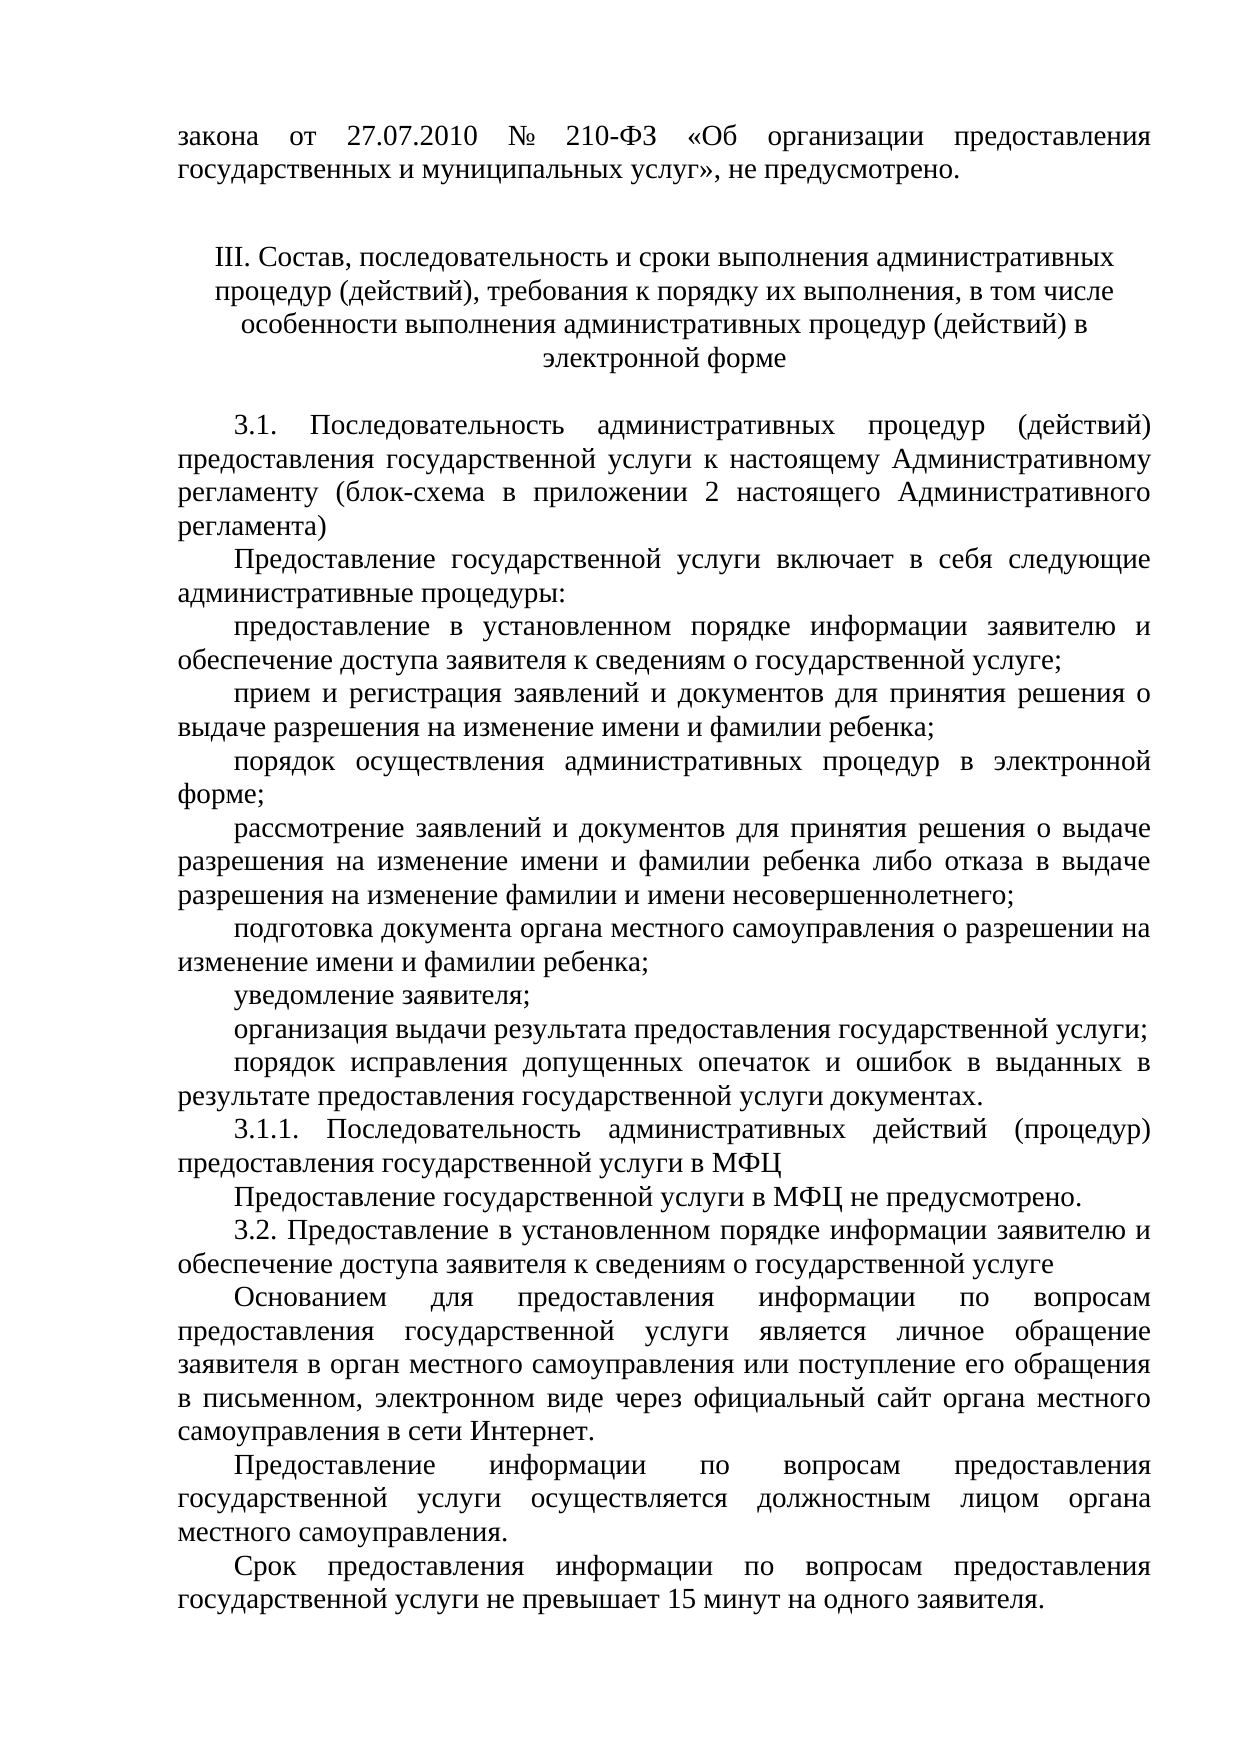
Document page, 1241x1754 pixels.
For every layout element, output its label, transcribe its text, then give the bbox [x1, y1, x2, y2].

text уведомление заявителя; [177, 977, 1152, 1011]
text Основанием для предоставления информации по вопросам предоставления государственной услуги является личное обращение заявителя в орган местного самоуправления или поступление его обращения в письменном, электронном виде через официальный сайт органа местного самоуправления в сети Интернет. [177, 1279, 1152, 1447]
text 3.1. Последовательность административных процедур (действий) предоставления государственной услуги к настоящему Административному регламенту (блок-схема в приложении 2 настоящего Административного регламента) [177, 407, 1152, 541]
text Срок предоставления информации по вопросам предоставления государственной услуги не превышает 15 минут на одного заявителя. [177, 1548, 1152, 1615]
text предоставление в установленном порядке информации заявителю и обеспечение доступа заявителя к сведениям о государственной услуге; [177, 608, 1152, 676]
text 3.1.1. Последовательность административных действий (процедур) предоставления государственной услуги в МФЦ [177, 1112, 1152, 1179]
text порядок осуществления административных процедур в электронной форме; [177, 743, 1152, 810]
text организация выдачи результата предоставления государственной услуги; [177, 1011, 1152, 1044]
text III. Состав, последовательность и сроки выполнения административных процедур (действий), требования к порядку их выполнения, в том числе особенности выполнения административных процедур (действий) в электронной форме [177, 239, 1152, 374]
text прием и регистрация заявлений и документов для принятия решения о выдаче разрешения на изменение имени и фамилии ребенка; [177, 676, 1152, 743]
text Предоставление информации по вопросам предоставления государственной услуги осуществляется должностным лицом органа местного самоуправления. [177, 1447, 1152, 1548]
text 3.2. Предоставление в установленном порядке информации заявителю и обеспечение доступа заявителя к сведениям о государственной услуге [177, 1212, 1152, 1279]
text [177, 118, 1152, 185]
text порядок исправления допущенных опечаток и ошибок в выданных в результате предоставления государственной услуги документах. [177, 1044, 1152, 1112]
text Предоставление государственной услуги включает в себя следующие административные процедуры: [177, 541, 1152, 608]
text рассмотрение заявлений и документов для принятия решения о выдаче разрешения на изменение имени и фамилии ребенка либо отказа в выдаче разрешения на изменение фамилии и имени несовершеннолетнего; [177, 810, 1152, 910]
text Предоставление государственной услуги в МФЦ не предусмотрено. [177, 1179, 1152, 1212]
text подготовка документа органа местного самоуправления о разрешении на изменение имени и фамилии ребенка; [177, 910, 1152, 977]
